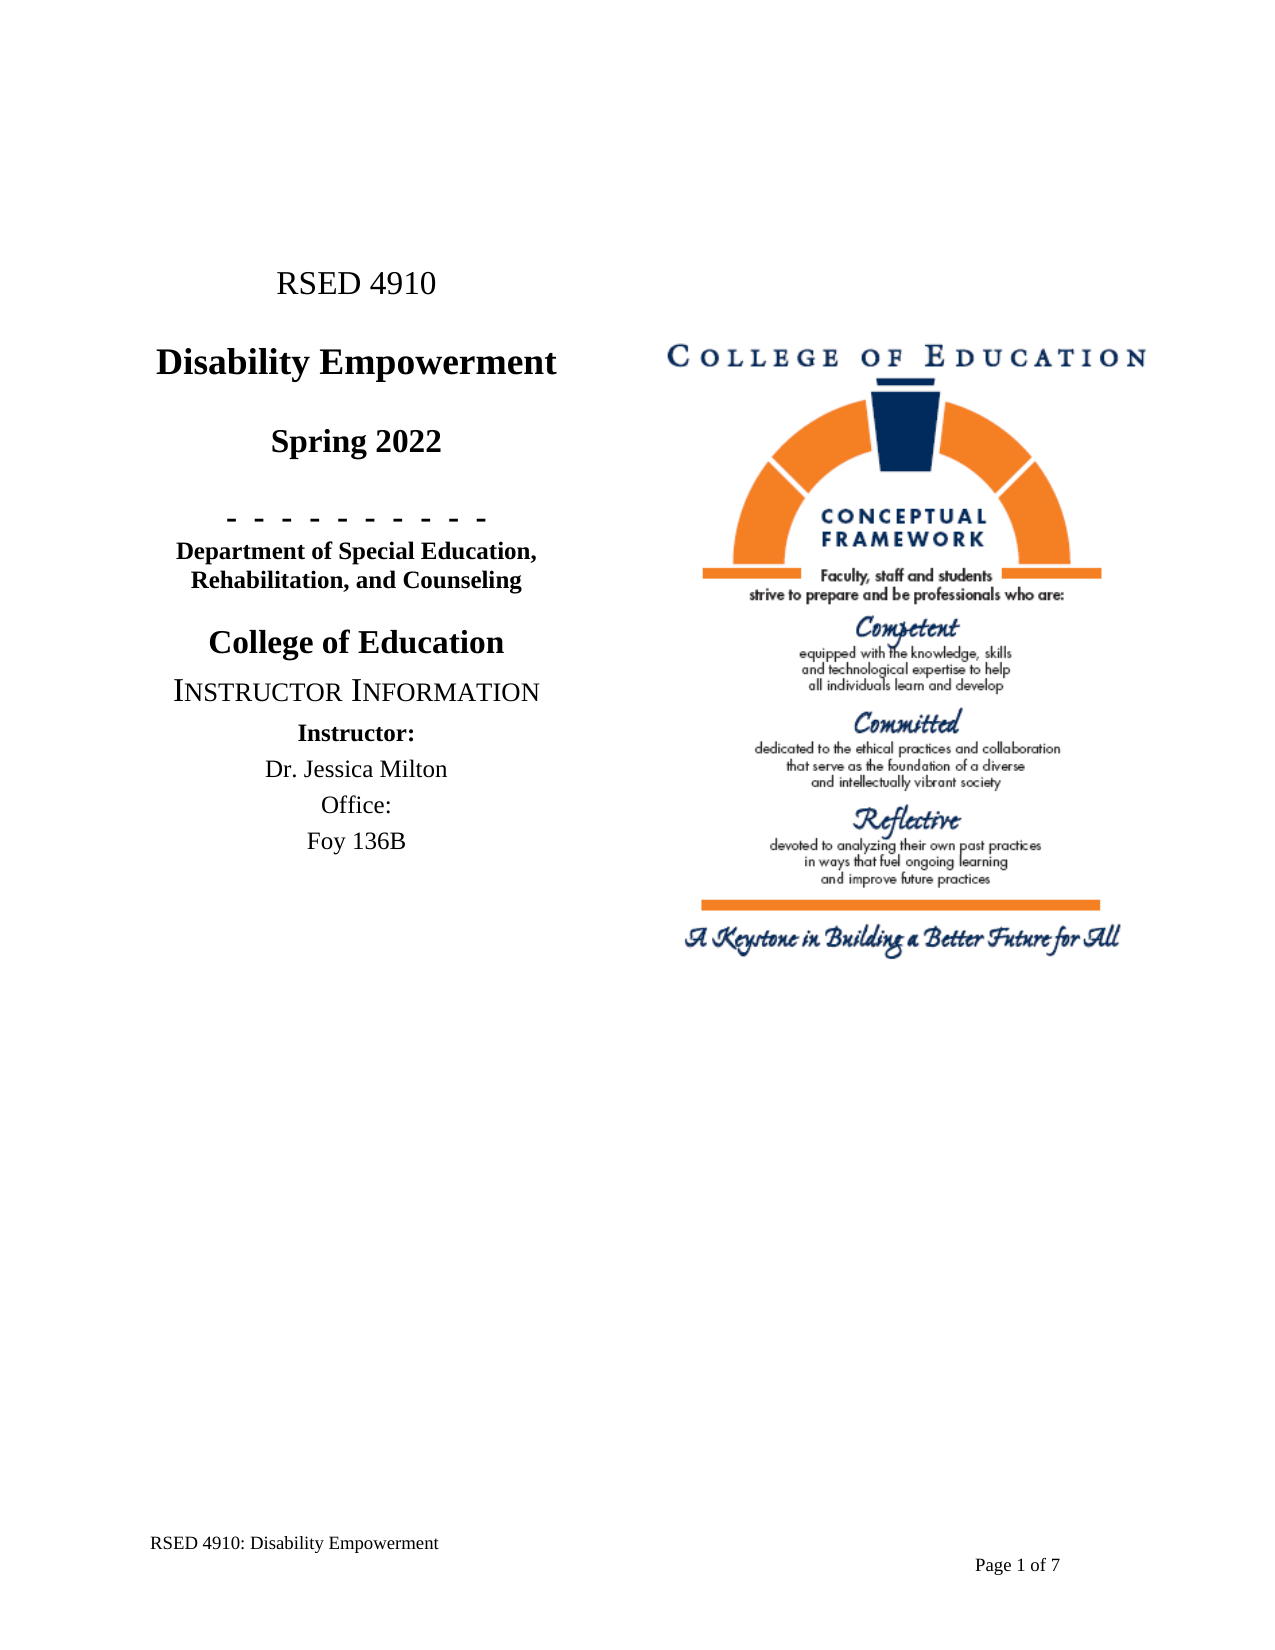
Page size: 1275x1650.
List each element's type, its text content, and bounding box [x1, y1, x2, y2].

table_header [624, 113, 1186, 1071]
table_header RSED 4910 Disability Empowerment Spring 2022 - - - - - - - - - - Department of Special Education, Rehabilitation, and Counseling College of Education Instructor Information Instructor: Dr. Jessica Milton Office: Foy 136B [89, 113, 623, 1071]
picture [641, 333, 1169, 965]
